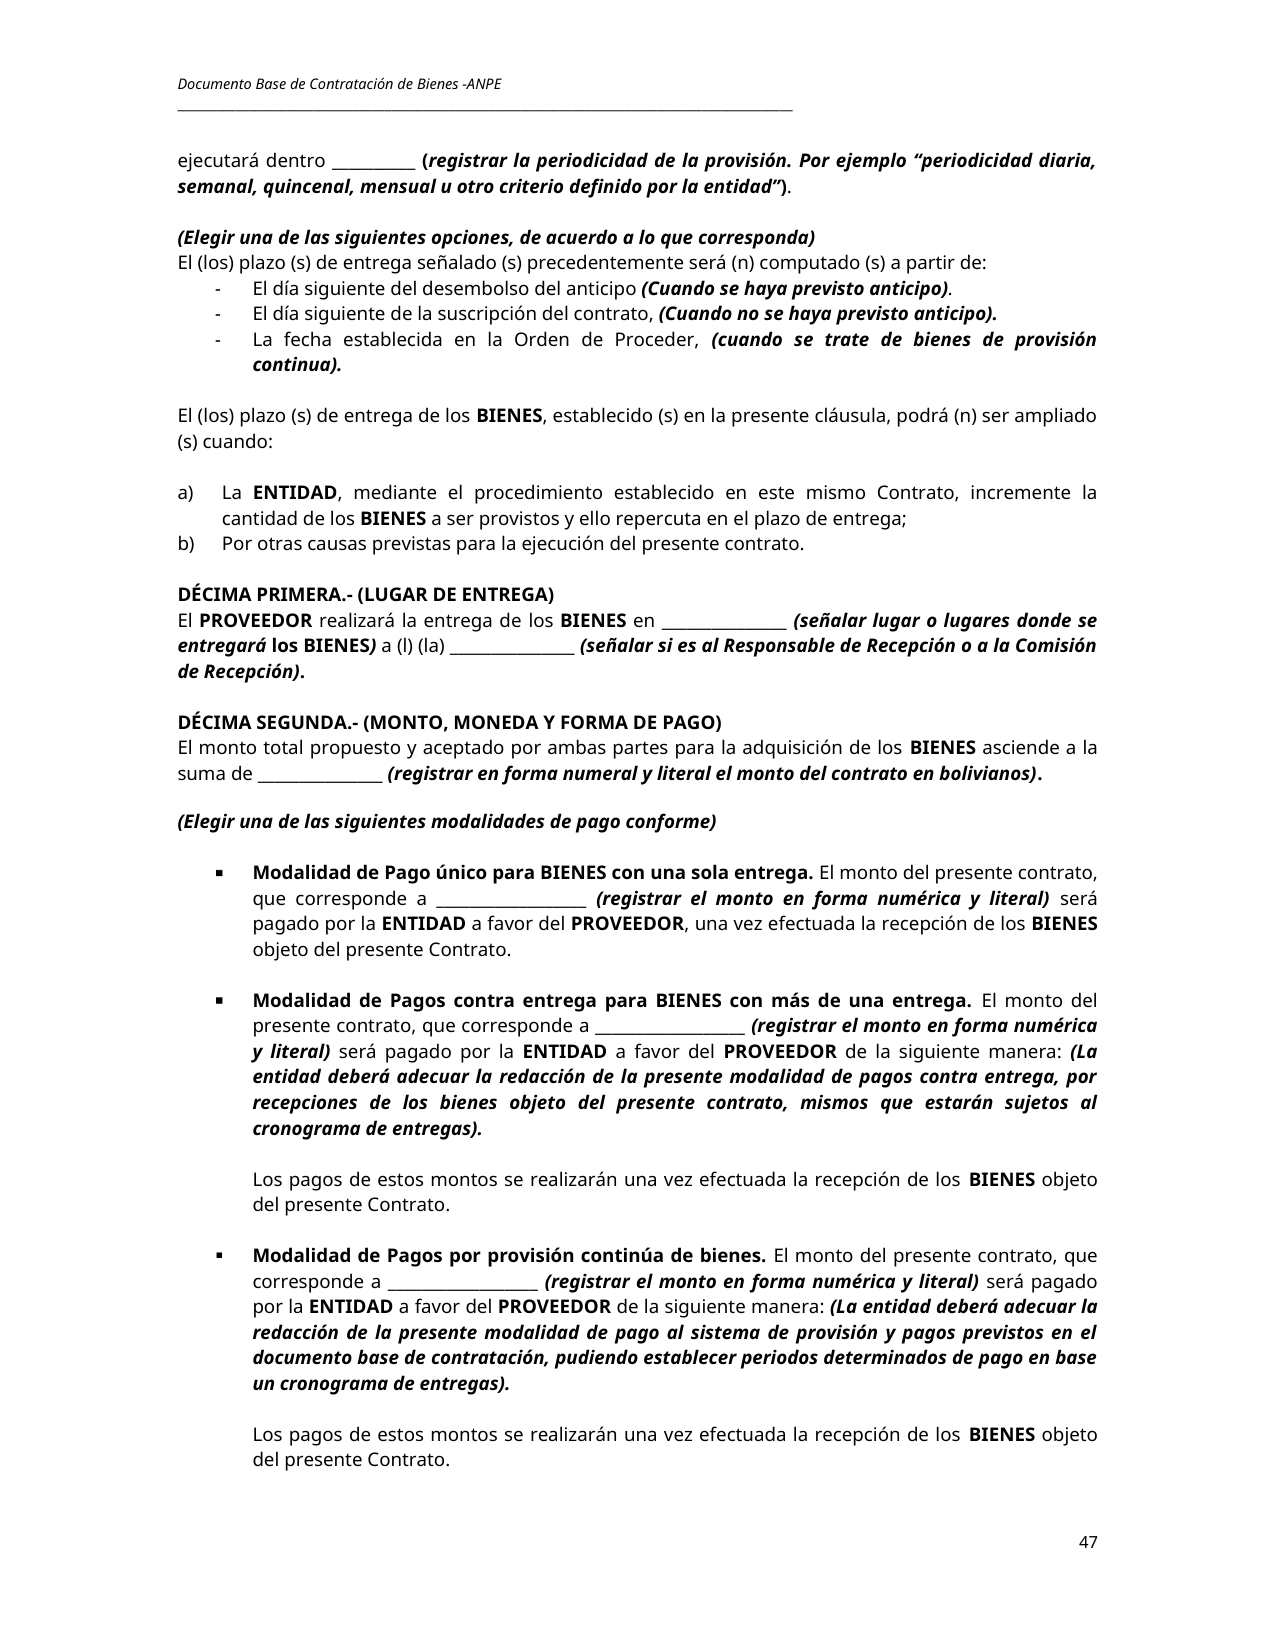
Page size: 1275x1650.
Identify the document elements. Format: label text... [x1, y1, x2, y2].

list Modalidad de Pagos por provisión continúa de bienes. El monto del presente contrato, que corresponde a __________________ (registrar el monto en forma numérica y literal) será pagado por la ENTIDAD a favor del PROVEEDOR de la siguiente manera: (La entidad deberá adecuar la redacción de la presente modalidad de pago al sistema de provisión y pagos previstos en el documento base de contratación, pudiendo establecer periodos determinados de pago en base un cronograma de entregas). [215, 1242, 1098, 1396]
text El (los) plazo (s) de entrega señalado (s) precedentemente será (n) computado (s) a partir de: [177, 250, 1098, 275]
list Los pagos de estos montos se realizarán una vez efectuada la recepción de los BIENES objeto del presente Contrato. [252, 1166, 1098, 1217]
text El (los) plazo (s) de entrega de los BIENES, establecido (s) en la presente cláusula, podrá (n) ser ampliado (s) cuando: [177, 403, 1098, 454]
list La ENTIDAD, mediante el procedimiento establecido en este mismo Contrato, incremente la cantidad de los BIENES a ser provistos y ello repercuta en el plazo de entrega; [177, 479, 1098, 530]
list Modalidad de Pagos contra entrega para BIENES con más de una entrega. El monto del presente contrato, que corresponde a __________________ (registrar el monto en forma numérica y literal) será pagado por la ENTIDAD a favor del PROVEEDOR de la siguiente manera: (La entidad deberá adecuar la redacción de la presente modalidad de pagos contra entrega, por recepciones de los bienes objeto del presente contrato, mismos que estarán sujetos al cronograma de entregas). [215, 987, 1098, 1140]
text El monto total propuesto y aceptado por ambas partes para la adquisición de los BIENES asciende a la suma de _______________ (registrar en forma numeral y literal el monto del contrato en bolivianos). [177, 734, 1098, 786]
text (Elegir una de las siguientes modalidades de pago conforme) [177, 808, 1098, 834]
list La fecha establecida en la Orden de Proceder, (cuando se trate de bienes de provisión continua). [215, 326, 1098, 377]
list Por otras causas previstas para la ejecución del presente contrato. [177, 530, 1098, 556]
list El día siguiente de la suscripción del contrato, (Cuando no se haya previsto anticipo). [215, 301, 1098, 326]
text DÉCIMA SEGUNDA.- (MONTO, MONEDA Y FORMA DE PAGO) [177, 709, 1098, 734]
text El PROVEEDOR realizará la entrega de los BIENES en _______________ (señalar lugar o lugares donde se entregará los BIENES) a (l) (la) _______________ (señalar si es al Responsable de Recepción o a la Comisión de Recepción). [177, 607, 1098, 683]
text DÉCIMA PRIMERA.- (LUGAR DE ENTREGA) [177, 581, 1098, 607]
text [177, 148, 1098, 199]
list El día siguiente del desembolso del anticipo (Cuando se haya previsto anticipo). [215, 275, 1098, 301]
list Los pagos de estos montos se realizarán una vez efectuada la recepción de los BIENES objeto del presente Contrato. [252, 1421, 1098, 1472]
text (Elegir una de las siguientes opciones, de acuerdo a lo que corresponda) [177, 224, 1098, 250]
list Modalidad de Pago único para BIENES con una sola entrega. El monto del presente contrato, que corresponde a __________________ (registrar el monto en forma numérica y literal) será pagado por la ENTIDAD a favor del PROVEEDOR, una vez efectuada la recepción de los BIENES objeto del presente Contrato. [215, 859, 1098, 962]
